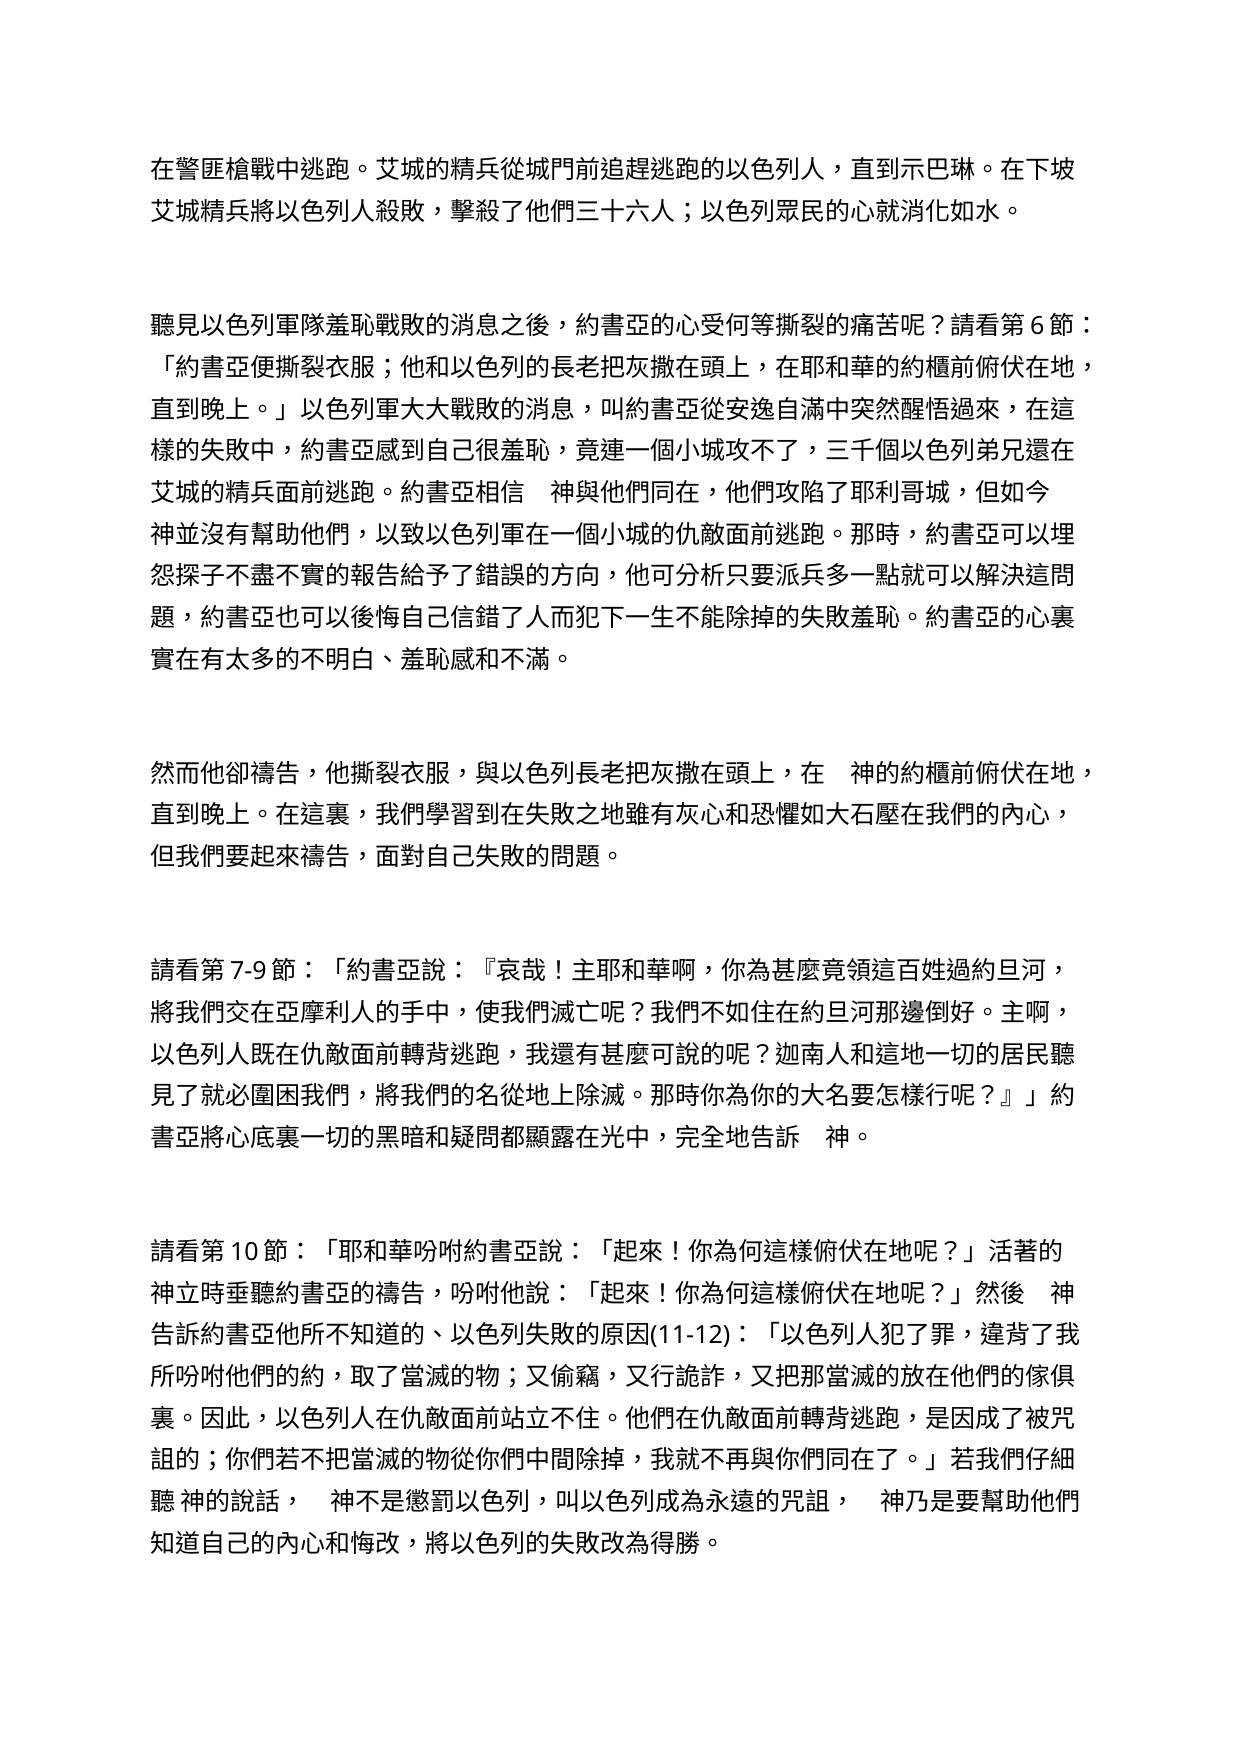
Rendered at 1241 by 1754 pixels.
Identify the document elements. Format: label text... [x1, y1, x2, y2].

text 然而他卻禱告，他撕裂衣服，與以色列長老把灰撒在頭上，在 神的約櫃前俯伏在地，直到晚上。在這裏，我們學習到在失敗之地雖有灰心和恐懼如大石壓在我們的內心，但我們要起來禱告，面對自己失敗的問題。 [150, 753, 1090, 873]
text 請看第10節：「耶和華吩咐約書亞說：「起來！你為何這樣俯伏在地呢？」活著的 神立時垂聽約書亞的禱告，吩咐他說：「起來！你為何這樣俯伏在地呢？」然後 神告訴約書亞他所不知道的、以色列失敗的原因(11-12)：「以色列人犯了罪，違背了我所吩咐他們的約，取了當滅的物；又偷竊，又行詭詐，又把那當滅的放在他們的傢俱裏。因此，以色列人在仇敵面前站立不住。他們在仇敵面前轉背逃跑，是因成了被咒詛的；你們若不把當滅的物從你們中間除掉，我就不再與你們同在了。」若我們仔細聽 神的說話， 神不是懲罰以色列，叫以色列成為永遠的咒詛， 神乃是要幫助他們知道自己的內心和悔改，將以色列的失敗改為得勝。 [150, 1232, 1090, 1559]
text 請看第7-9節：「約書亞說：『哀哉！主耶和華啊，你為甚麼竟領這百姓過約旦河，將我們交在亞摩利人的手中，使我們滅亡呢？我們不如住在約旦河那邊倒好。主啊，以色列人既在仇敵面前轉背逃跑，我還有甚麼可說的呢？迦南人和這地一切的居民聽見了就必圍困我們，將我們的名從地上除滅。那時你為你的大名要怎樣行呢？』」約書亞將心底裏一切的黑暗和疑問都顯露在光中，完全地告訴 神。 [150, 951, 1090, 1154]
text 聽見以色列軍隊羞恥戰敗的消息之後，約書亞的心受何等撕裂的痛苦呢？請看第6節：「約書亞便撕裂衣服；他和以色列的長老把灰撒在頭上，在耶和華的約櫃前俯伏在地，直到晚上。」以色列軍大大戰敗的消息，叫約書亞從安逸自滿中突然醒悟過來，在這樣的失敗中，約書亞感到自己很羞恥，竟連一個小城攻不了，三千個以色列弟兄還在艾城的精兵面前逃跑。約書亞相信 神與他們同在，他們攻陷了耶利哥城，但如今 神並沒有幫助他們，以致以色列軍在一個小城的仇敵面前逃跑。那時，約書亞可以埋怨探子不盡不實的報告給予了錯誤的方向，他可分析只要派兵多一點就可以解決這問題，約書亞也可以後悔自己信錯了人而犯下一生不能除掉的失敗羞恥。約書亞的心裏實在有太多的不明白、羞恥感和不滿。 [150, 306, 1090, 675]
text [150, 150, 1090, 228]
